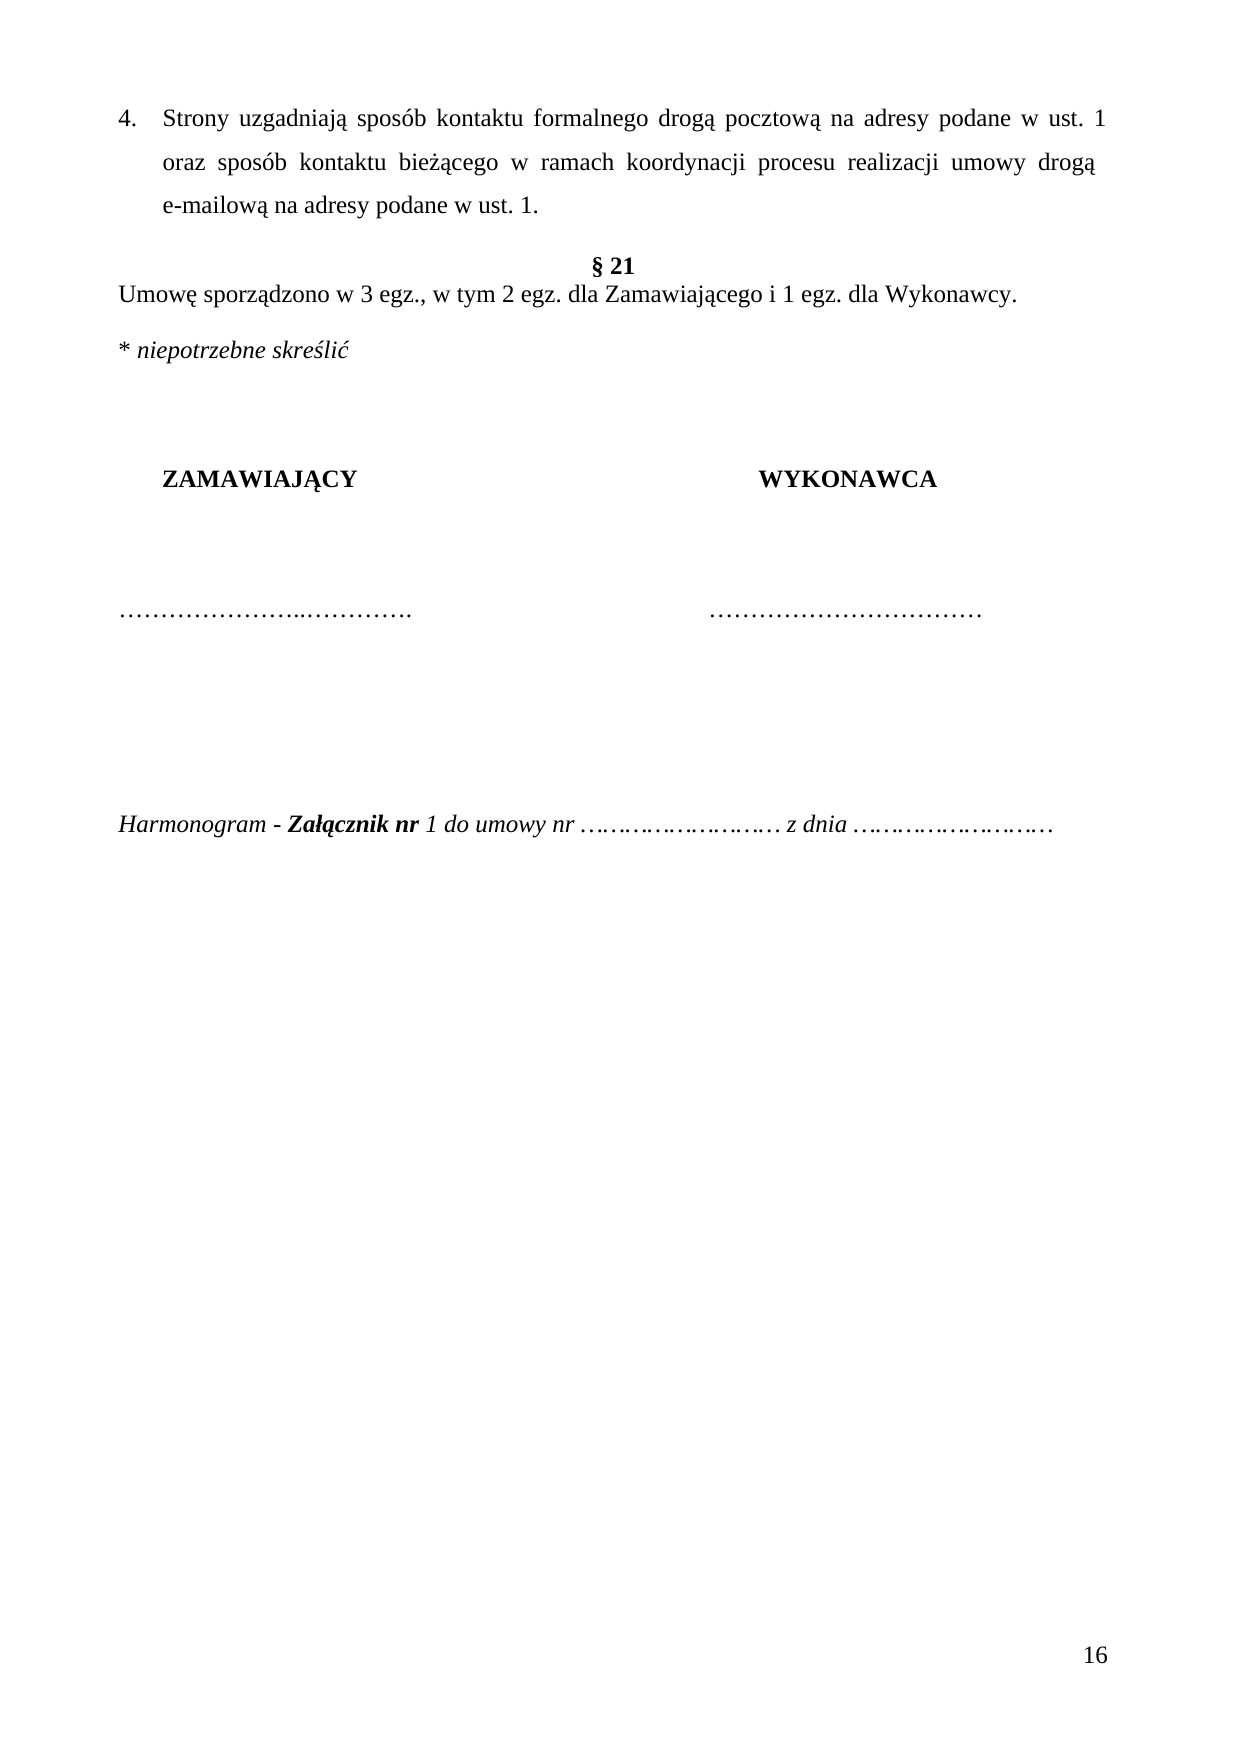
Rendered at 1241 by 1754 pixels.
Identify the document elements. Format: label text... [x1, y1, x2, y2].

text Umowę sporządzono w 3 egz., w tym 2 egz. dla Zamawiającego i 1 egz. dla Wykonawcy. [118, 279, 1107, 308]
text Harmonogram - Załącznik nr 1 do umowy nr ……………………… z dnia ……………………… [118, 809, 1107, 838]
list Strony uzgadniają sposób kontaktu formalnego drogą pocztową na adresy podane w ust. 1 oraz sposób kontaktu bieżącego w ramach koordynacji procesu realizacji umowy drogą e-mailową na adresy podane w ust. 1. [118, 103, 1107, 218]
text § 21 [118, 251, 1107, 279]
text ZAMAWIAJĄCY WYKONAWCA [118, 464, 1112, 493]
text …………………..…………. …………………………… [118, 594, 1112, 623]
text * niepotrzebne skreślić [118, 335, 1112, 364]
